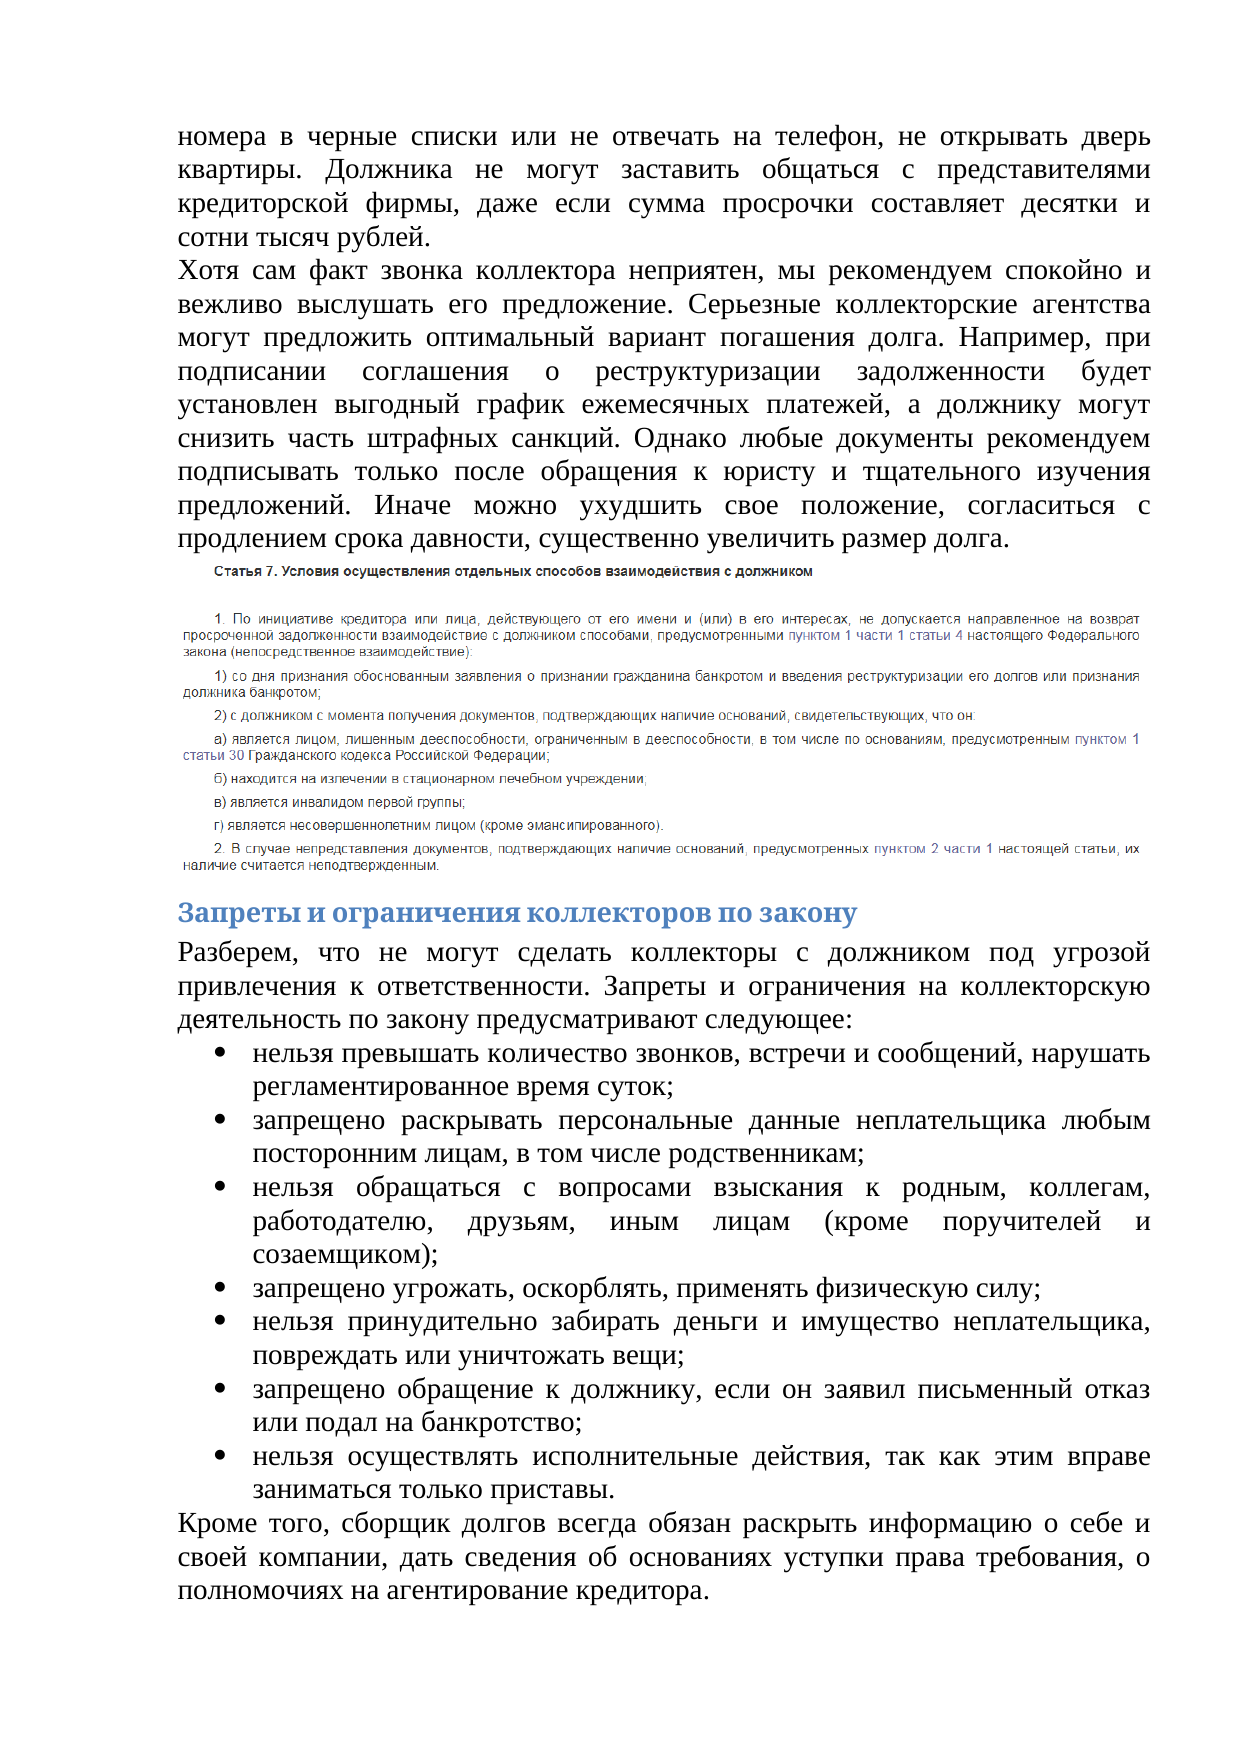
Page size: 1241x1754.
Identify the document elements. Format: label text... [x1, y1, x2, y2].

text Хотя сам факт звонка коллектора неприятен, мы рекомендуем спокойно и вежливо выслушать его предложение. Серьезные коллекторские агентства могут предложить оптимальный вариант погашения долга. Например, при подписании соглашения о реструктуризации задолженности будет установлен выгодный график ежемесячных платежей, а должнику могут снизить часть штрафных санкций. Однако любые документы рекомендуем подписывать только после обращения к юристу и тщательного изучения предложений. Иначе можно ухудшить свое положение, согласиться с продлением срока давности, существенно увеличить размер долга. [177, 252, 1152, 554]
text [177, 118, 1152, 252]
picture [177, 554, 1151, 878]
list нельзя обращаться с вопросами взыскания к родным, коллегам, работодателю, друзьям, иным лицам (кроме поручителей и созаемщиком); [215, 1169, 1152, 1270]
list запрещено раскрывать персональные данные неплательщика любым посторонним лицам, в том числе родственникам; [215, 1102, 1152, 1169]
list запрещено угрожать, оскорблять, применять физическую силу; [215, 1270, 1152, 1303]
subtitle Запреты и ограничения коллекторов по закону [177, 898, 1152, 929]
text Разберем, что не могут сделать коллекторы с должником под угрозой привлечения к ответственности. Запреты и ограничения на коллекторскую деятельность по закону предусматривают следующее: [177, 934, 1152, 1035]
text Кроме того, сборщик долгов всегда обязан раскрыть информацию о себе и своей компании, дать сведения об основаниях уступки права требования, о полномочиях на агентирование кредитора. [177, 1505, 1152, 1606]
list нельзя осуществлять исполнительные действия, так как этим вправе заниматься только приставы. [215, 1438, 1152, 1505]
list запрещено обращение к должнику, если он заявил письменный отказ или подал на банкротство; [215, 1371, 1152, 1438]
list нельзя принудительно забирать деньги и имущество неплательщика, повреждать или уничтожать вещи; [215, 1303, 1152, 1371]
list нельзя превышать количество звонков, встречи и сообщений, нарушать регламентированное время суток; [215, 1035, 1152, 1102]
